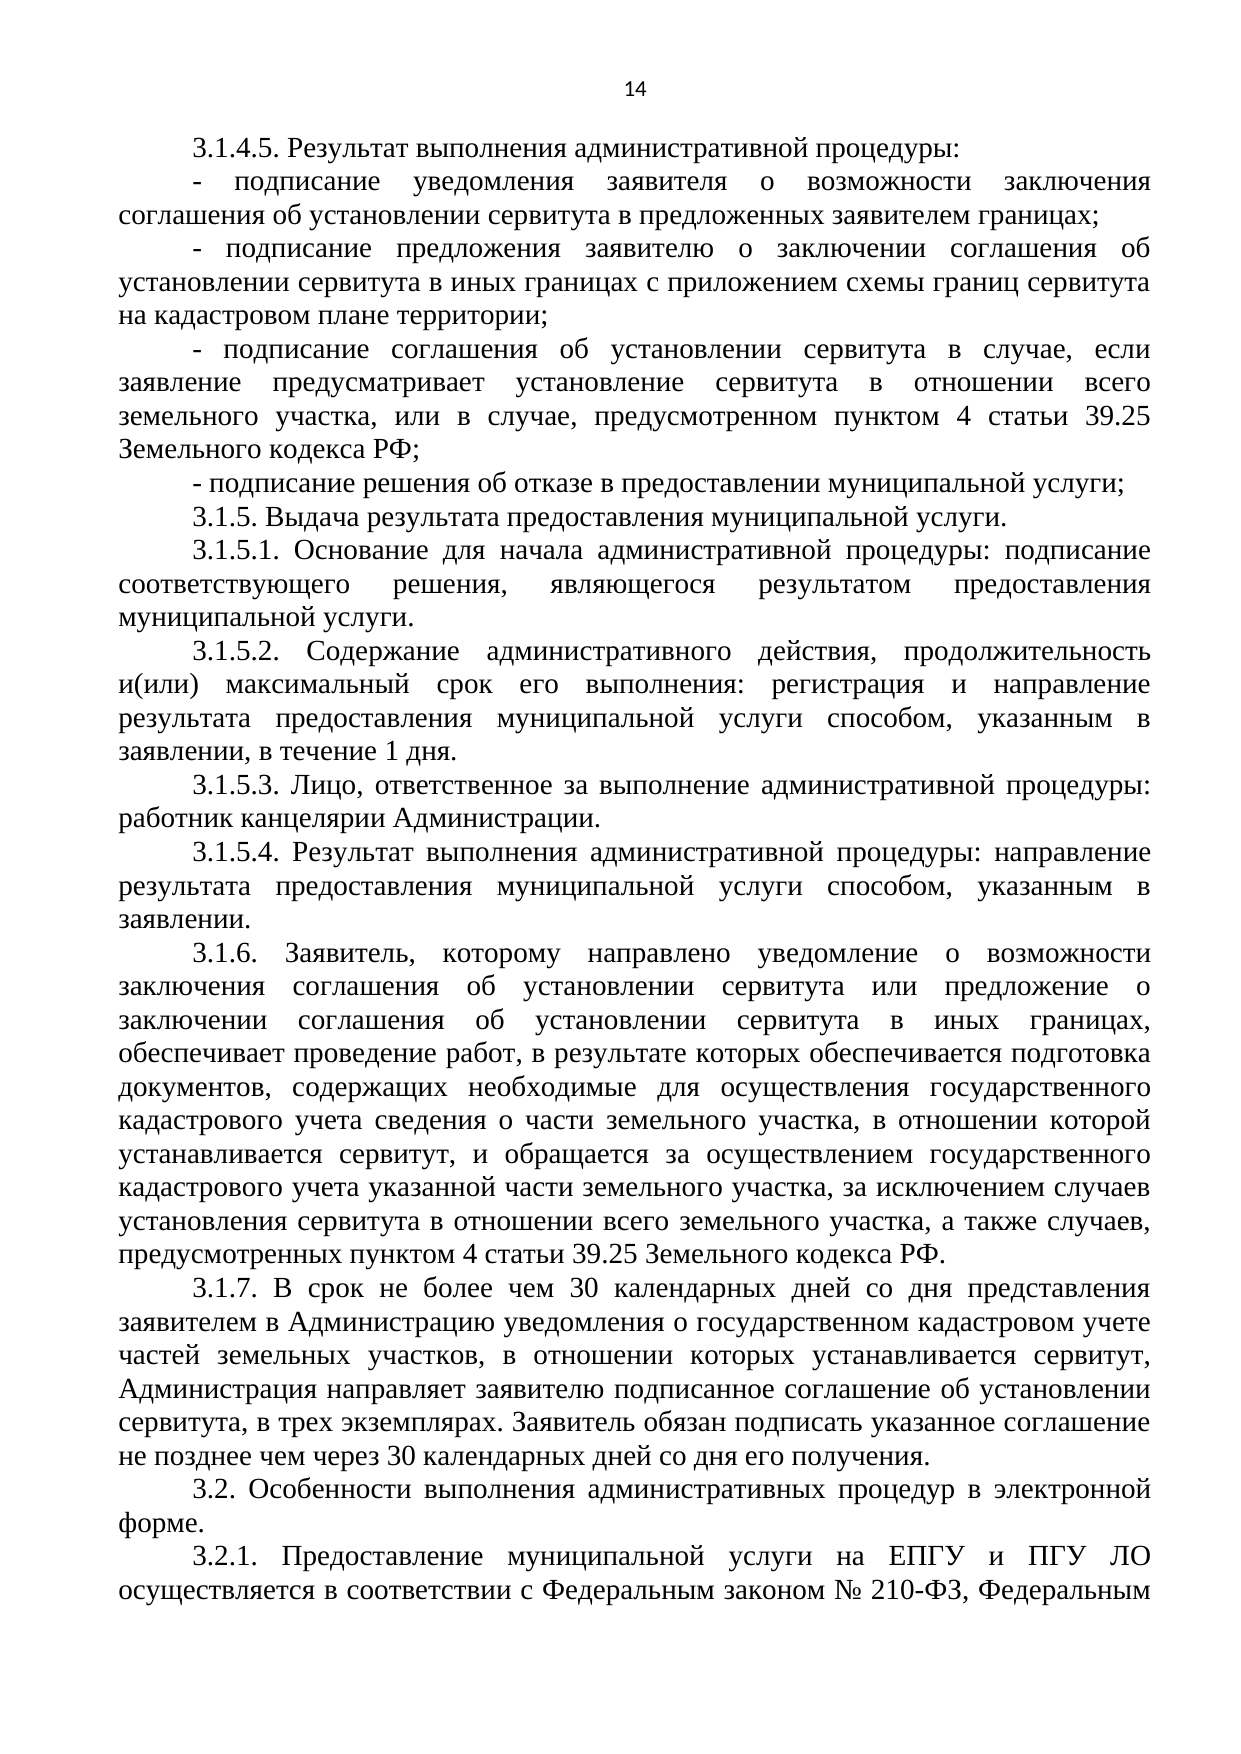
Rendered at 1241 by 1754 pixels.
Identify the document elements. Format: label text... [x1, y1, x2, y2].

text 3.1.4.5. Результат выполнения административной процедуры: [118, 130, 1152, 163]
text - подписание уведомления заявителя о возможности заключения соглашения об установлении сервитута в предложенных заявителем границах; [118, 163, 1152, 230]
text 3.2. Особенности выполнения административных процедур в электронной форме. [118, 1471, 1152, 1538]
text - подписание решения об отказе в предоставлении муниципальной услуги; [118, 465, 1152, 499]
text 3.1.5.1. Основание для начала административной процедуры: подписание соответствующего решения, являющегося результатом предоставления муниципальной услуги. [118, 532, 1152, 633]
text 3.1.6. Заявитель, которому направлено уведомление о возможности заключения соглашения об установлении сервитута или предложение о заключении соглашения об установлении сервитута в иных границах, обеспечивает проведение работ, в результате которых обеспечивается подготовка документов, содержащих необходимые для осуществления государственного кадастрового учета сведения о части земельного участка, в отношении которой устанавливается сервитут, и обращается за осуществлением государственного кадастрового учета указанной части земельного участка, за исключением случаев установления сервитута в отношении всего земельного участка, а также случаев, предусмотренных пунктом 4 статьи 39.25 Земельного кодекса РФ. [118, 935, 1152, 1270]
text 3.1.5.2. Содержание административного действия, продолжительность и(или) максимальный срок его выполнения: регистрация и направление результата предоставления муниципальной услуги способом, указанным в заявлении, в течение 1 дня. [118, 633, 1152, 767]
text - подписание соглашения об установлении сервитута в случае, если заявление предусматривает установление сервитута в отношении всего земельного участка, или в случае, предусмотренном пунктом 4 статьи 39.25 Земельного кодекса РФ; [118, 331, 1152, 465]
text 3.1.5.3. Лицо, ответственное за выполнение административной процедуры: работник канцелярии Администрации. [118, 767, 1152, 834]
text 3.1.5. Выдача результата предоставления муниципальной услуги. [118, 499, 1152, 532]
text 3.1.5.4. Результат выполнения административной процедуры: направление результата предоставления муниципальной услуги способом, указанным в заявлении. [118, 834, 1152, 935]
text 3.1.7. В срок не более чем 30 календарных дней со дня представления заявителем в Администрацию уведомления о государственном кадастровом учете частей земельных участков, в отношении которых устанавливается сервитут, Администрация направляет заявителю подписанное соглашение об установлении сервитута, в трех экземплярах. Заявитель обязан подписать указанное соглашение не позднее чем через 30 календарных дней со дня его получения. [118, 1270, 1152, 1471]
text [118, 1538, 1152, 1606]
text - подписание предложения заявителю о заключении соглашения об установлении сервитута в иных границах с приложением схемы границ сервитута на кадастровом плане территории; [118, 230, 1152, 331]
